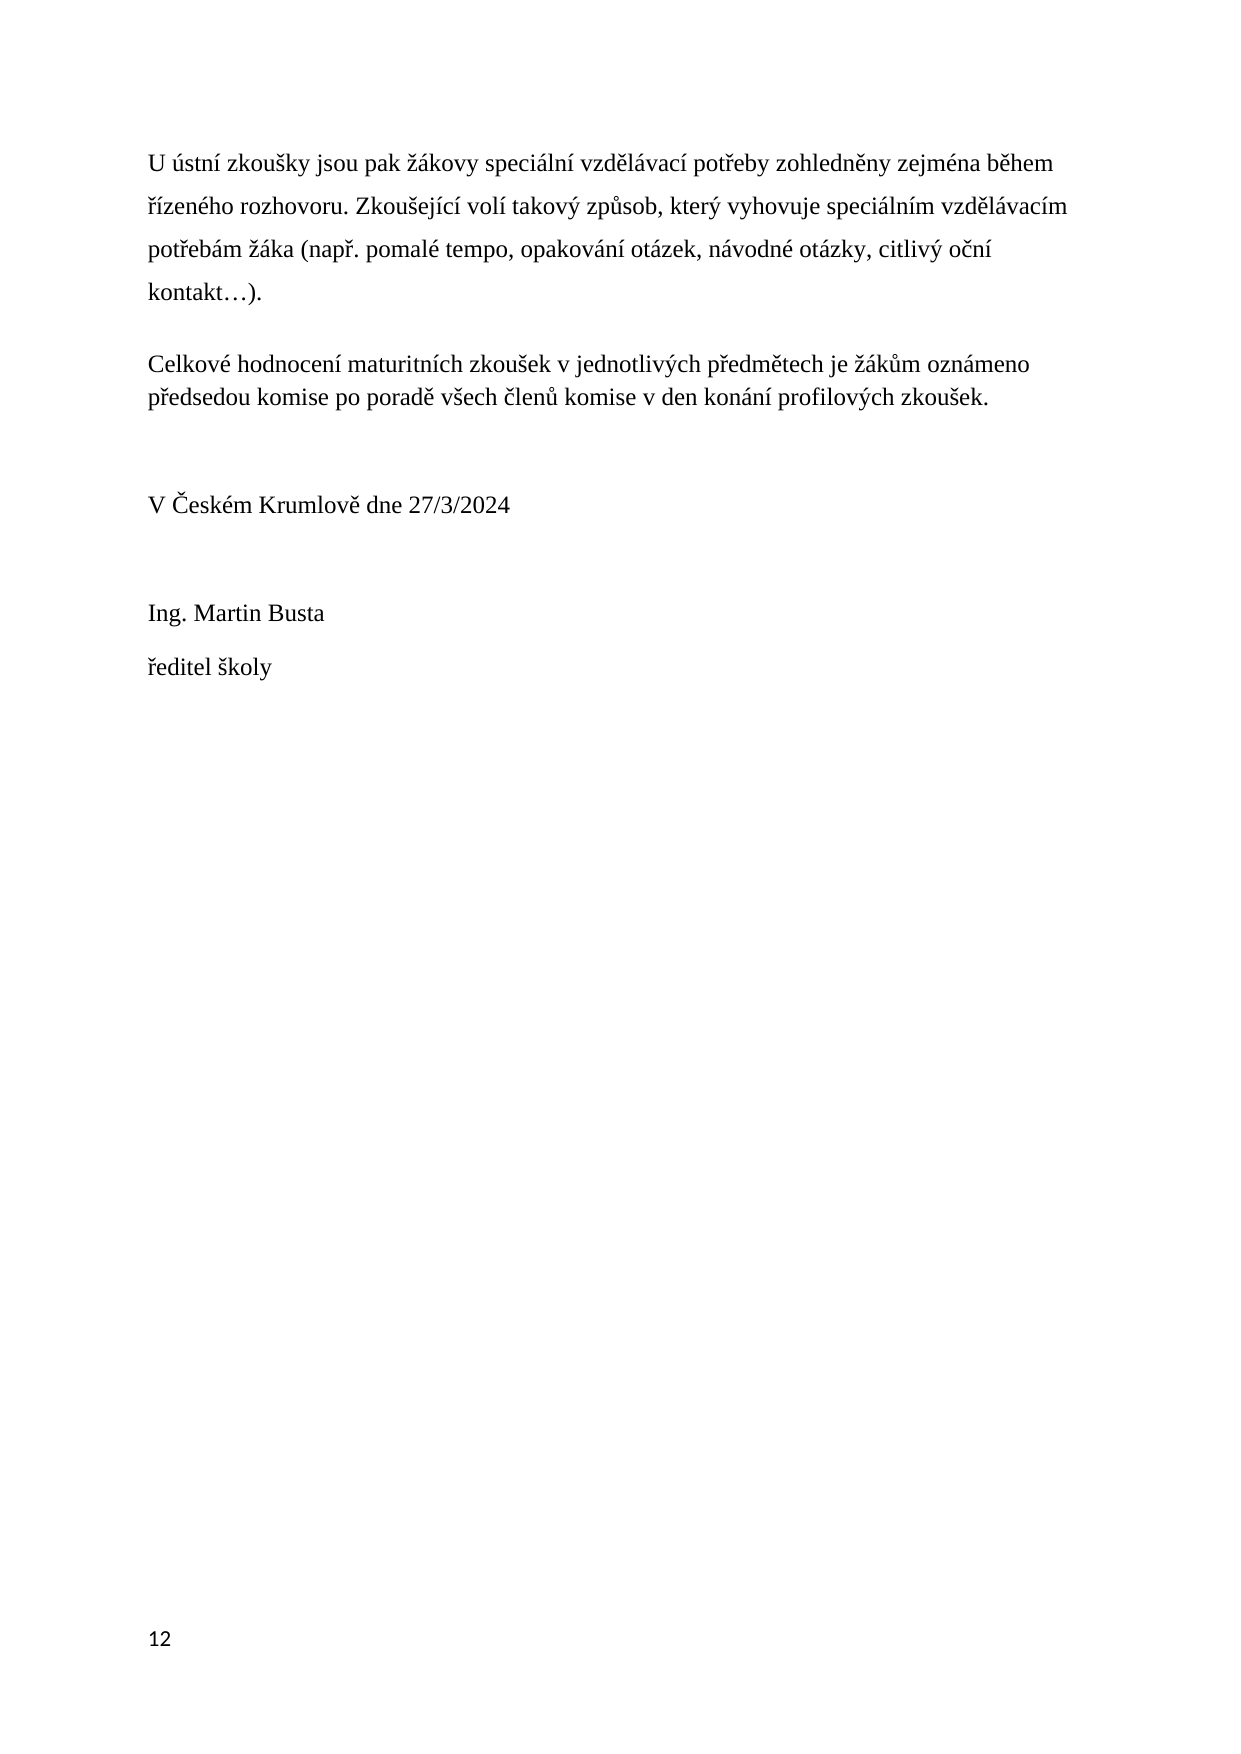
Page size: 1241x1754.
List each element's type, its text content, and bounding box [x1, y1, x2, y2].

text Celkové hodnocení maturitních zkoušek v jednotlivých předmětech je žákům oznámeno předsedou komise po poradě všech členů komise v den konání profilových zkoušek. [148, 349, 1093, 411]
text ředitel školy [148, 652, 1093, 680]
text V Českém Krumlově dne 27/3/2024 [148, 490, 1093, 519]
text U ústní zkoušky jsou pak žákovy speciální vzdělávací potřeby zohledněny zejména během řízeného rozhovoru. Zkoušející volí takový způsob, který vyhovuje speciálním vzdělávacím potřebám žáka (např. pomalé tempo, opakování otázek, návodné otázky, citlivý oční kontakt…). [148, 148, 1093, 306]
text Ing. Martin Busta [148, 598, 1093, 626]
